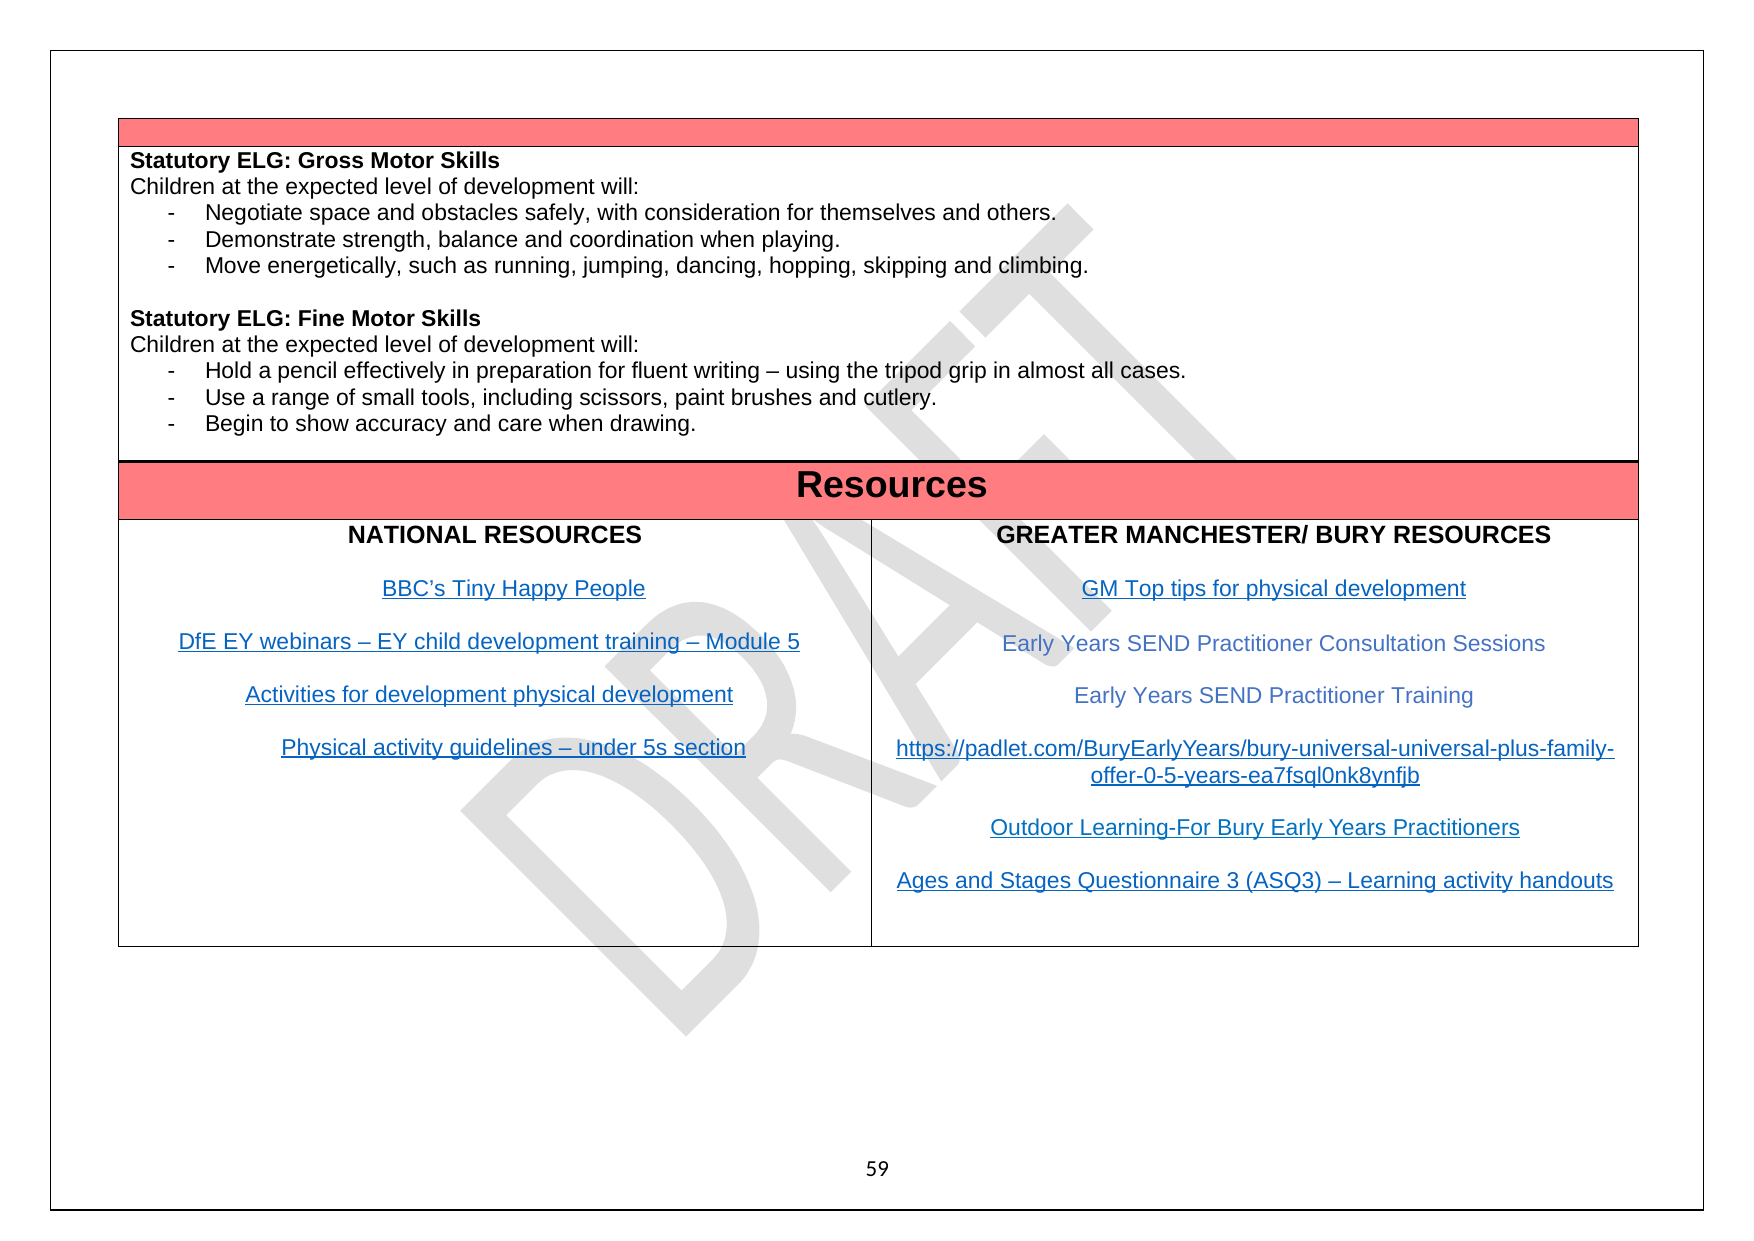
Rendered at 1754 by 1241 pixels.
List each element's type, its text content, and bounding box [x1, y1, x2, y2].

table_cell NATIONAL RESOURCES BBC’s Tiny Happy People DfE EY webinars – EY child development training – Module 5 Activities for development physical development Physical activity guidelines – under 5s section [119, 520, 871, 946]
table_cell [119, 119, 1638, 146]
table_header Resources [119, 463, 1638, 519]
table_cell GREATER MANCHESTER/ BURY RESOURCES GM Top tips for physical development Early Years SEND Practitioner Consultation Sessions Early Years SEND Practitioner Training https://padlet.com/BuryEarlyYears/bury-universal-universal-plus-family-offer-0-5-years-ea7fsql0nk8ynfjb Outdoor Learning-For Bury Early Years Practitioners Ages and Stages Questionnaire 3 (ASQ3) – Learning activity handouts [872, 520, 1638, 946]
table_cell Statutory ELG: Gross Motor Skills Children at the expected level of development will: Negotiate space and obstacles safely, with consideration for themselves and others. Demonstrate strength, balance and coordination when playing. Move energetically, such as running, jumping, dancing, hopping, skipping and climbing. Statutory ELG: Fine Motor Skills Children at the expected level of development will: Hold a pencil effectively in preparation for fluent writing – using the tripod grip in almost all cases. Use a range of small tools, including scissors, paint brushes and cutlery. Begin to show accuracy and care when drawing. [119, 147, 1638, 460]
